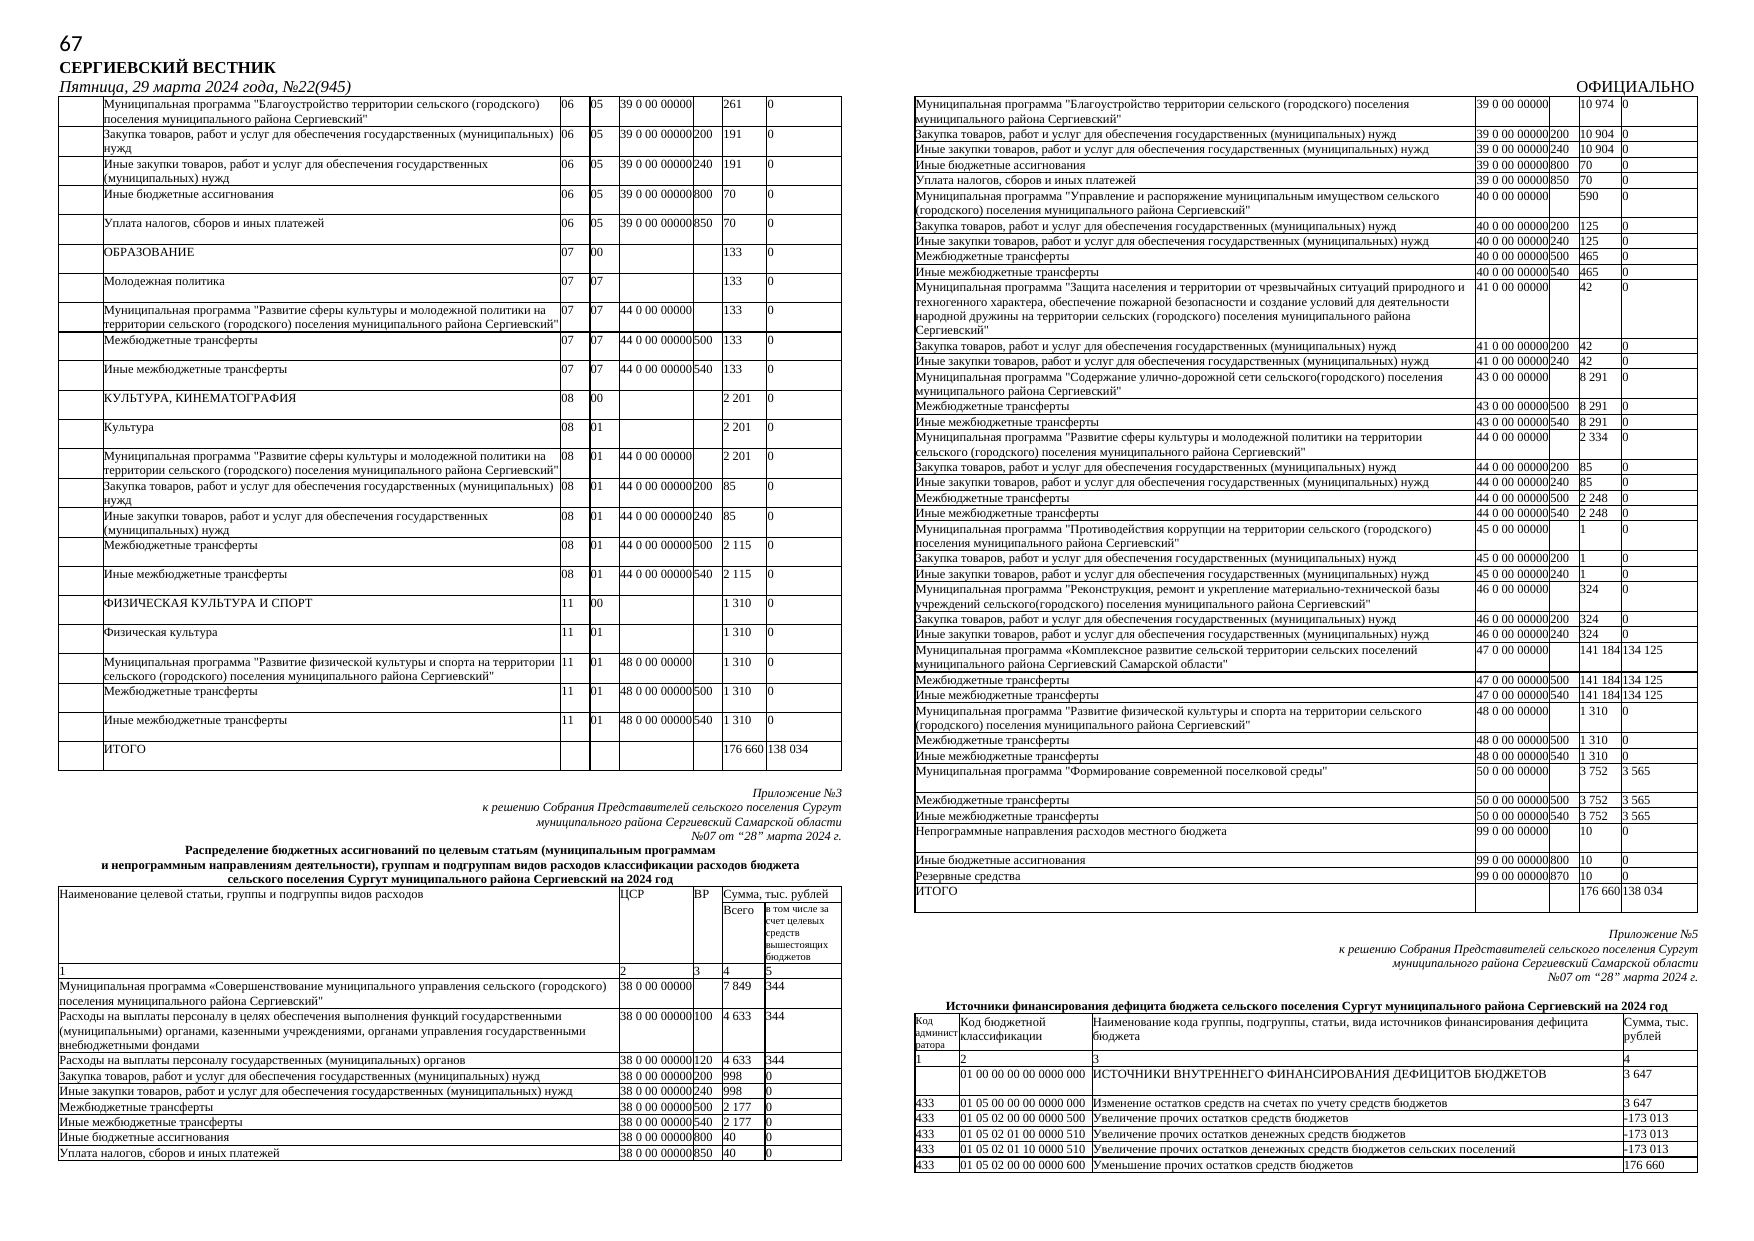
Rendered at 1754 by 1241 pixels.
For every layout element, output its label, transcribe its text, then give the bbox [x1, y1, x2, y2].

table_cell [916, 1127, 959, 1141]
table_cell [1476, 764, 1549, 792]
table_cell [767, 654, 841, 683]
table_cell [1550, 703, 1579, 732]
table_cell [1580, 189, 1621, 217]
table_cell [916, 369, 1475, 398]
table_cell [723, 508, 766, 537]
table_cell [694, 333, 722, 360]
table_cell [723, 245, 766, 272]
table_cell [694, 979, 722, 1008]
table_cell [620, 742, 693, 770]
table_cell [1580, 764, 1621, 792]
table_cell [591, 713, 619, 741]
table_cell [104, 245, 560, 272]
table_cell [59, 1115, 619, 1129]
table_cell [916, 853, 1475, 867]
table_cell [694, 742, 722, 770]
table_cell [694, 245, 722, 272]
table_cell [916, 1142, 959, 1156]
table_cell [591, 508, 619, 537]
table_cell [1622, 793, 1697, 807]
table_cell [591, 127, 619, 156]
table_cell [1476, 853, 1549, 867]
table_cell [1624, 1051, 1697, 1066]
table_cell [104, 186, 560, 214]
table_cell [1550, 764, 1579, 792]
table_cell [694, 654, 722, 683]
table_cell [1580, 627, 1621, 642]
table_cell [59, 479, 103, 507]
text муниципального района Сергиевский Самарской области [915, 956, 1698, 970]
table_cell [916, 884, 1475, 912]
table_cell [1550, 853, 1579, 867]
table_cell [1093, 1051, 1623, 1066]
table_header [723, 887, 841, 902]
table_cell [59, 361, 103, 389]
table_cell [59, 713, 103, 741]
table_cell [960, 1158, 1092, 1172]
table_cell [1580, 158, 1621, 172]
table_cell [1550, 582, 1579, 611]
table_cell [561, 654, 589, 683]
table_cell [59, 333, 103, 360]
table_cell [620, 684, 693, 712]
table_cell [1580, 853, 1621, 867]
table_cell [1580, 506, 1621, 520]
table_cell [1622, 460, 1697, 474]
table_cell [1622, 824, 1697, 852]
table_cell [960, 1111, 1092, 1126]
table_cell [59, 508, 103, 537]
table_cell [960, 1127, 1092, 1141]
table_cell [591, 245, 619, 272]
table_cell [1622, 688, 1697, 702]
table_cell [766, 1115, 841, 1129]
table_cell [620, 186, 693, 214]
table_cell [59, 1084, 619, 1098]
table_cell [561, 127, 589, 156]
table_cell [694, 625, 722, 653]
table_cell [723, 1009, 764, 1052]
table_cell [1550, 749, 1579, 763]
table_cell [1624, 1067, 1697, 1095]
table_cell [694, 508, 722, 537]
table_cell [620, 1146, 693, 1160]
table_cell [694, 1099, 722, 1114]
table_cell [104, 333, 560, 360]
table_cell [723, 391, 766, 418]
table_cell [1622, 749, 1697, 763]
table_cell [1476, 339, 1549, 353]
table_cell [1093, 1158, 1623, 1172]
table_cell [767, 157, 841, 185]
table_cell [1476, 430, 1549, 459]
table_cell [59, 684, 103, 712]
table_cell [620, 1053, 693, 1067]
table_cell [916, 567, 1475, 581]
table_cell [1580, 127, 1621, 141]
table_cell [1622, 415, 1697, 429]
text Приложение №5 [915, 927, 1698, 941]
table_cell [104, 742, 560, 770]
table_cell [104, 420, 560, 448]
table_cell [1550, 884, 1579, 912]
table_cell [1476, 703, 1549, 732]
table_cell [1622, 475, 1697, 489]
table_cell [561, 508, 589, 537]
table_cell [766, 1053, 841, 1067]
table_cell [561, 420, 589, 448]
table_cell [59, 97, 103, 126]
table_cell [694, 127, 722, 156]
text муниципального района Сергиевский Самарской области [59, 814, 842, 829]
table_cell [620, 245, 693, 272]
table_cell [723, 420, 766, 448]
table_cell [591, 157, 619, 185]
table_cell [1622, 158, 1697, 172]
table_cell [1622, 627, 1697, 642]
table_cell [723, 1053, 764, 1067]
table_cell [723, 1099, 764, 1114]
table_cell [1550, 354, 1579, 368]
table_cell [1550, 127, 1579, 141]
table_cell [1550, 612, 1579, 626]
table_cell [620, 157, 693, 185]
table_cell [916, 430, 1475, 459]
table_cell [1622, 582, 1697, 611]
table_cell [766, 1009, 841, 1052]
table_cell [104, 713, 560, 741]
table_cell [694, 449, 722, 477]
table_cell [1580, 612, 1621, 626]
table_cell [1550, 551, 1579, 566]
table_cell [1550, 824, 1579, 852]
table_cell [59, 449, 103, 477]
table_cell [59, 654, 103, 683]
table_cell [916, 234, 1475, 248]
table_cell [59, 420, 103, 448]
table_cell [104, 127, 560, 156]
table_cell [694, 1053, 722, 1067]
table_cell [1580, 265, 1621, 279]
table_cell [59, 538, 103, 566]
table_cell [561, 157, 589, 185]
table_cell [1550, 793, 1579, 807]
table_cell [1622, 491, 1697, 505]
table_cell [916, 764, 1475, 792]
text №07 от “28” марта 2024 г. [915, 970, 1698, 984]
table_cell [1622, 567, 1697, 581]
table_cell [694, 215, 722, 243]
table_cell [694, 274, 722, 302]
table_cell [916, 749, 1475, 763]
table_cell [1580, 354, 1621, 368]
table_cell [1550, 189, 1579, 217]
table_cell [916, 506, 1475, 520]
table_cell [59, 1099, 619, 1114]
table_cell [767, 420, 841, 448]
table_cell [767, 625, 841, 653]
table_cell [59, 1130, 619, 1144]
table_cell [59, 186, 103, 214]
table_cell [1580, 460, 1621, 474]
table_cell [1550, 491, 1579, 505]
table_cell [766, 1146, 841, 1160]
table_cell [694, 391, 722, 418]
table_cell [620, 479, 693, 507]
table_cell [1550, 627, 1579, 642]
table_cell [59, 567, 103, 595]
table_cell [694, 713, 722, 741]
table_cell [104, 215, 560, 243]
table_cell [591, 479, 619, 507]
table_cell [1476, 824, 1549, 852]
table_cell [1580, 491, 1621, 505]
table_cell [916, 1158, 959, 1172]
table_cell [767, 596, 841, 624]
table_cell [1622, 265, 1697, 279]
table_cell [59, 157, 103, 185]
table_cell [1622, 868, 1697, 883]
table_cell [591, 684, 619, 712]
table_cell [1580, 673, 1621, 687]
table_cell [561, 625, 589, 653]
text к решению Собрания Представителей сельского поселения Сургут [915, 941, 1698, 956]
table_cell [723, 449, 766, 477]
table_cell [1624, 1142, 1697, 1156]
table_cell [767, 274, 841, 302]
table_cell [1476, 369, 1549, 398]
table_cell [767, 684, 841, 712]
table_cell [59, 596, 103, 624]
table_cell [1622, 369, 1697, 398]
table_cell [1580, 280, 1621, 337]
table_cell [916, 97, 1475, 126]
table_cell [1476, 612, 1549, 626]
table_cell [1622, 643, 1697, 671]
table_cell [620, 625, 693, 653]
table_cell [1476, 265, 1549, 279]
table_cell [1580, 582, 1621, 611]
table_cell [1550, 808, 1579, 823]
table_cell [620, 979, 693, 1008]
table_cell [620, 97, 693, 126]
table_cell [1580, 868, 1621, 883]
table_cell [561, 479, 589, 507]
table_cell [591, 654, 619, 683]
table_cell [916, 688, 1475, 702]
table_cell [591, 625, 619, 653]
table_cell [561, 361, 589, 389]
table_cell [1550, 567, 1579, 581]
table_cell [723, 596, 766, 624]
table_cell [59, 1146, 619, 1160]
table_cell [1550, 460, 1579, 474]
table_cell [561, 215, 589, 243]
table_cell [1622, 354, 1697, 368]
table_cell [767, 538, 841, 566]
text Приложение №3 [59, 786, 842, 800]
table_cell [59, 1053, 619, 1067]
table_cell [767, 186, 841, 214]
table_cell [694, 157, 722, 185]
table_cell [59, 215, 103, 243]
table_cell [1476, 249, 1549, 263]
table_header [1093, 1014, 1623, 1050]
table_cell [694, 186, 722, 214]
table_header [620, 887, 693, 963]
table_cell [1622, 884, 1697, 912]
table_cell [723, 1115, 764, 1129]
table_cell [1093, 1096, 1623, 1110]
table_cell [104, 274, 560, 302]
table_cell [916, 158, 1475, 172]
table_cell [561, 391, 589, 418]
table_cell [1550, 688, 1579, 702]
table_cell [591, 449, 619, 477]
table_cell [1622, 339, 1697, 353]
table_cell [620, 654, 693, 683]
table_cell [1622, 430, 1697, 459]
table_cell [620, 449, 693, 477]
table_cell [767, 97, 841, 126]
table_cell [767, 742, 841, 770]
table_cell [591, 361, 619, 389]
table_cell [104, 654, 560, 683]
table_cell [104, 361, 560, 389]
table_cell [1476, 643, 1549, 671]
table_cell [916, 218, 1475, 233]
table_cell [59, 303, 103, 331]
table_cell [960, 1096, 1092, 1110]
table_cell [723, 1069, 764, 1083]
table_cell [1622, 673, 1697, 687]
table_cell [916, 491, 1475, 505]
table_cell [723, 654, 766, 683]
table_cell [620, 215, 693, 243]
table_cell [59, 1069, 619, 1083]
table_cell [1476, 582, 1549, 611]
text Источники финансирования дефицита бюджета сельского поселения Сургут муниципального района Сергиевский на 2024 год [915, 999, 1698, 1013]
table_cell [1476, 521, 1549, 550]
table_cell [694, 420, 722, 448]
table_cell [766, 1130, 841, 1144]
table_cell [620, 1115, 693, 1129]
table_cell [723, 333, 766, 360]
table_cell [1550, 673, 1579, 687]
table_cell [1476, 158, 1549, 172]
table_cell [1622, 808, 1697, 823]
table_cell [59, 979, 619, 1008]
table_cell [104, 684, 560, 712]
text №07 от “28” марта 2024 г. [59, 829, 842, 843]
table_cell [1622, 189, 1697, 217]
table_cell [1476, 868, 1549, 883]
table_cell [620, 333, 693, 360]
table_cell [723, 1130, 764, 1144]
text Распределение бюджетных ассигнований по целевым статьям (муниципальным программам [59, 843, 842, 857]
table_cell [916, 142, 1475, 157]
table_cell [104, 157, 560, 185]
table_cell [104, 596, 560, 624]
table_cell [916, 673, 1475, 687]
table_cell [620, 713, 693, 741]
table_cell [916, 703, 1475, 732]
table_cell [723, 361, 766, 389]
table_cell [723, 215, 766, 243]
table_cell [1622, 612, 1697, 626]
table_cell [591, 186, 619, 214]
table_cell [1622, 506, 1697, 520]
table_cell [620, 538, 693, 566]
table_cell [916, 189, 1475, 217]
text сельского поселения Сургут муниципального района Сергиевский на 2024 год [59, 872, 842, 886]
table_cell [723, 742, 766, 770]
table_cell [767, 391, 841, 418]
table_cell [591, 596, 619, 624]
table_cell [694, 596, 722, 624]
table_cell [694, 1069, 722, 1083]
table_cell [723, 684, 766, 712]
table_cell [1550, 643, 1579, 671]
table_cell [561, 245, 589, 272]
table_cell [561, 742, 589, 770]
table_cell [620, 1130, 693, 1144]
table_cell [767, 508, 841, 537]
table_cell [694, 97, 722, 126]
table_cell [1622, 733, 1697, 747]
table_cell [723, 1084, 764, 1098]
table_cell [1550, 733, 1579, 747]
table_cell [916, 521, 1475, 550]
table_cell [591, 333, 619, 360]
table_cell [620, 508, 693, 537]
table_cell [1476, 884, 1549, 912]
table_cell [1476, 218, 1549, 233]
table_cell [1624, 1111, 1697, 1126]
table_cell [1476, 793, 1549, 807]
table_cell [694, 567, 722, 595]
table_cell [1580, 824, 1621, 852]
text к решению Собрания Представителей сельского поселения Сургут [59, 800, 842, 814]
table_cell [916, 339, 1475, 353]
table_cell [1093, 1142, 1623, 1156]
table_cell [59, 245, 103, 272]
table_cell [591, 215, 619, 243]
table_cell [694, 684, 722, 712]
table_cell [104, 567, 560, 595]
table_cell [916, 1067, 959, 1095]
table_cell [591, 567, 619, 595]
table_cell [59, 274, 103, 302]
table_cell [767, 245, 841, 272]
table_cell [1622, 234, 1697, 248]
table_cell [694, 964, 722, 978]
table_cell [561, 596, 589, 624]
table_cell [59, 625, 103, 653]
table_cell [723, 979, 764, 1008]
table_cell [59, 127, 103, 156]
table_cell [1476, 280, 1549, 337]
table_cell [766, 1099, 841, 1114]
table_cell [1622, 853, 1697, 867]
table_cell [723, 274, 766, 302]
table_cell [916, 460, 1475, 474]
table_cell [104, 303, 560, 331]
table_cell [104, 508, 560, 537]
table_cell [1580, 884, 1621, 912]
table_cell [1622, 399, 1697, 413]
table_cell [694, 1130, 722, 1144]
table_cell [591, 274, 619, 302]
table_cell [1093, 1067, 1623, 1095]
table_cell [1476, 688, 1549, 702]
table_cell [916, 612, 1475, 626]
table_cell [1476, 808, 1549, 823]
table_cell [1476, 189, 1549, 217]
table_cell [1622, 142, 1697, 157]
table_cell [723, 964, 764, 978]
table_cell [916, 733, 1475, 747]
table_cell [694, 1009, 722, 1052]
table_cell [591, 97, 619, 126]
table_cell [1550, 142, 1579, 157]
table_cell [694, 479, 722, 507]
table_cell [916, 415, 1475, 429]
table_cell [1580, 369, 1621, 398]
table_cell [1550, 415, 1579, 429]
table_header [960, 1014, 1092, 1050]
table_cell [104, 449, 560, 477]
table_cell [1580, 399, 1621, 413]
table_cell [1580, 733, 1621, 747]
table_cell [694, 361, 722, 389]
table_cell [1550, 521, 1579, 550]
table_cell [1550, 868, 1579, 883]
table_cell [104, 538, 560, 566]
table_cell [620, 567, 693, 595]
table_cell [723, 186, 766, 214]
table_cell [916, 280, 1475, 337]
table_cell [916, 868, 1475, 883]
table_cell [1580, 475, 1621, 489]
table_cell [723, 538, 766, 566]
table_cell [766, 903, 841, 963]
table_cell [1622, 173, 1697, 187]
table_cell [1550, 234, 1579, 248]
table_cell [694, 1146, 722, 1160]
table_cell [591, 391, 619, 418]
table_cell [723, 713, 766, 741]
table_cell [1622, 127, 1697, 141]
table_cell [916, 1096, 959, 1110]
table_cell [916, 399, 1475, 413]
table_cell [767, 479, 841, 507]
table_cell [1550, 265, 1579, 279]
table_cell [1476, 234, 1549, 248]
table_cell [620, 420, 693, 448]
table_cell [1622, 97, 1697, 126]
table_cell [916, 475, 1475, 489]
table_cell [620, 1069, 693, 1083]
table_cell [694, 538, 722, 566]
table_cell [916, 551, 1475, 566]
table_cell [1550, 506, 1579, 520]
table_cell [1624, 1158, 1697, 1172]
text и непрограммным направлениям деятельности), группам и подгруппам видов расходов классификации расходов бюджета [59, 857, 842, 872]
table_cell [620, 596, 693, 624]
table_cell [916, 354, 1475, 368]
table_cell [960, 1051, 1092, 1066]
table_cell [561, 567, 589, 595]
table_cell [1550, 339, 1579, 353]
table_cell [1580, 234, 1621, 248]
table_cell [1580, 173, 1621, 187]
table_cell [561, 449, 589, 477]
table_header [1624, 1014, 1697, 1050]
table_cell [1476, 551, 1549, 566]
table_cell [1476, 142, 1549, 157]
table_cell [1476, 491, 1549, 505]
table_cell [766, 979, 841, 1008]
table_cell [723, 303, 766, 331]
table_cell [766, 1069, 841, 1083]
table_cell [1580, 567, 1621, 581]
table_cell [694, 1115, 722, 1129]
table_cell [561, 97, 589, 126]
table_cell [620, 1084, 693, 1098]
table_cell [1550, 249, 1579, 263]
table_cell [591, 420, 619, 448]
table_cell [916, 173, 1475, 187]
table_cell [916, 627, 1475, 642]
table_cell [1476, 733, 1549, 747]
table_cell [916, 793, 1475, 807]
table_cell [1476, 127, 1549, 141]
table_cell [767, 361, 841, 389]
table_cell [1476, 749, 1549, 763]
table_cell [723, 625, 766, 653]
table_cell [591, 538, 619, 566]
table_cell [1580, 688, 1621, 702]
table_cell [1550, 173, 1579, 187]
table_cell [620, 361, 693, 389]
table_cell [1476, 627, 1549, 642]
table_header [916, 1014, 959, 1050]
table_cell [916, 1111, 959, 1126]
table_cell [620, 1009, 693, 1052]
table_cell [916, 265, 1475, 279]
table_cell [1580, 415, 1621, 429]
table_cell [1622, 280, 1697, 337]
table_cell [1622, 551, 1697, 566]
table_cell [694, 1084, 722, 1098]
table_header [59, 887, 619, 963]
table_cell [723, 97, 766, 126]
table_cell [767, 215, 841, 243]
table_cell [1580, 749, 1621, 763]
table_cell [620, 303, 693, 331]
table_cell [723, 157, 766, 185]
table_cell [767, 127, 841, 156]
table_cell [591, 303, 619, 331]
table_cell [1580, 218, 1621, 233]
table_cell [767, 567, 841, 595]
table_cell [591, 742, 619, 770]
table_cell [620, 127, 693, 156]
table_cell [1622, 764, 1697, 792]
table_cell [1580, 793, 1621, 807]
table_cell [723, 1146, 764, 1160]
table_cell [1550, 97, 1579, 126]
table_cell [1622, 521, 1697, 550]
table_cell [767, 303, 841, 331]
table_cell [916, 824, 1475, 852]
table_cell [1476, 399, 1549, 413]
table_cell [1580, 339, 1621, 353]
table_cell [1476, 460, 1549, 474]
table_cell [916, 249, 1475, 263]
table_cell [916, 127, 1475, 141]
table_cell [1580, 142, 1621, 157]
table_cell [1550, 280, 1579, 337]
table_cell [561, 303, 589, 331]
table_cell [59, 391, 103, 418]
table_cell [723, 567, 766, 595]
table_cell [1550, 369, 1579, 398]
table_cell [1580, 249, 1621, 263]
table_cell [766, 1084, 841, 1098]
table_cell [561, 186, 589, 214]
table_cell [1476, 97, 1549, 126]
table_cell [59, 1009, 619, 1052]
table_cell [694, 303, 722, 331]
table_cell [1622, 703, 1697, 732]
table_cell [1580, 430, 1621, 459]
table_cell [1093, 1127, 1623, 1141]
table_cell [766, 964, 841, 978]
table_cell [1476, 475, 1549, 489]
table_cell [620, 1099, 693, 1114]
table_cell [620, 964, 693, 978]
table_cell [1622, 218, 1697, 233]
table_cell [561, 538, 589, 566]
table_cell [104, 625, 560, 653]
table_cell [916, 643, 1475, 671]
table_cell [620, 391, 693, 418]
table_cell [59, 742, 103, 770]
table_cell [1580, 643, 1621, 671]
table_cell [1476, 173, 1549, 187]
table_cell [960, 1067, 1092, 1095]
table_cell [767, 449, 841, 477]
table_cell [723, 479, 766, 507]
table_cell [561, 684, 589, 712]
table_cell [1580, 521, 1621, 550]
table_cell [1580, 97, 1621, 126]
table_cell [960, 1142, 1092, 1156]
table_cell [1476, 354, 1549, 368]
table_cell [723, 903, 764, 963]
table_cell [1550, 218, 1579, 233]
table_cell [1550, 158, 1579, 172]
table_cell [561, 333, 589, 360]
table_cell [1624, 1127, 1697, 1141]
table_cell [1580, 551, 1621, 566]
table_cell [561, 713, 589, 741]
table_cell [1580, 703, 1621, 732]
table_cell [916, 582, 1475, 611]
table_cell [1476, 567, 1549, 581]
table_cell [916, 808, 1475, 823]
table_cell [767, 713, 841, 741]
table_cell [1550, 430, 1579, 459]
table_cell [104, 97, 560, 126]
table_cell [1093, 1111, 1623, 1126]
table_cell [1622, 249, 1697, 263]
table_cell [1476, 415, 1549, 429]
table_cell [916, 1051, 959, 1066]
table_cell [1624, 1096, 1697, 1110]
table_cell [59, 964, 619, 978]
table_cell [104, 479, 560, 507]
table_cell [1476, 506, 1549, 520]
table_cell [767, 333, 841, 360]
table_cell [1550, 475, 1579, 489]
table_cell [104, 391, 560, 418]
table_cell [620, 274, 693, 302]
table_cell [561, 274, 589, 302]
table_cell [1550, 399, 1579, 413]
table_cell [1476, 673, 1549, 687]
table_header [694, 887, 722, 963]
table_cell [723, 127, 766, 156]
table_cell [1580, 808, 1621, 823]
